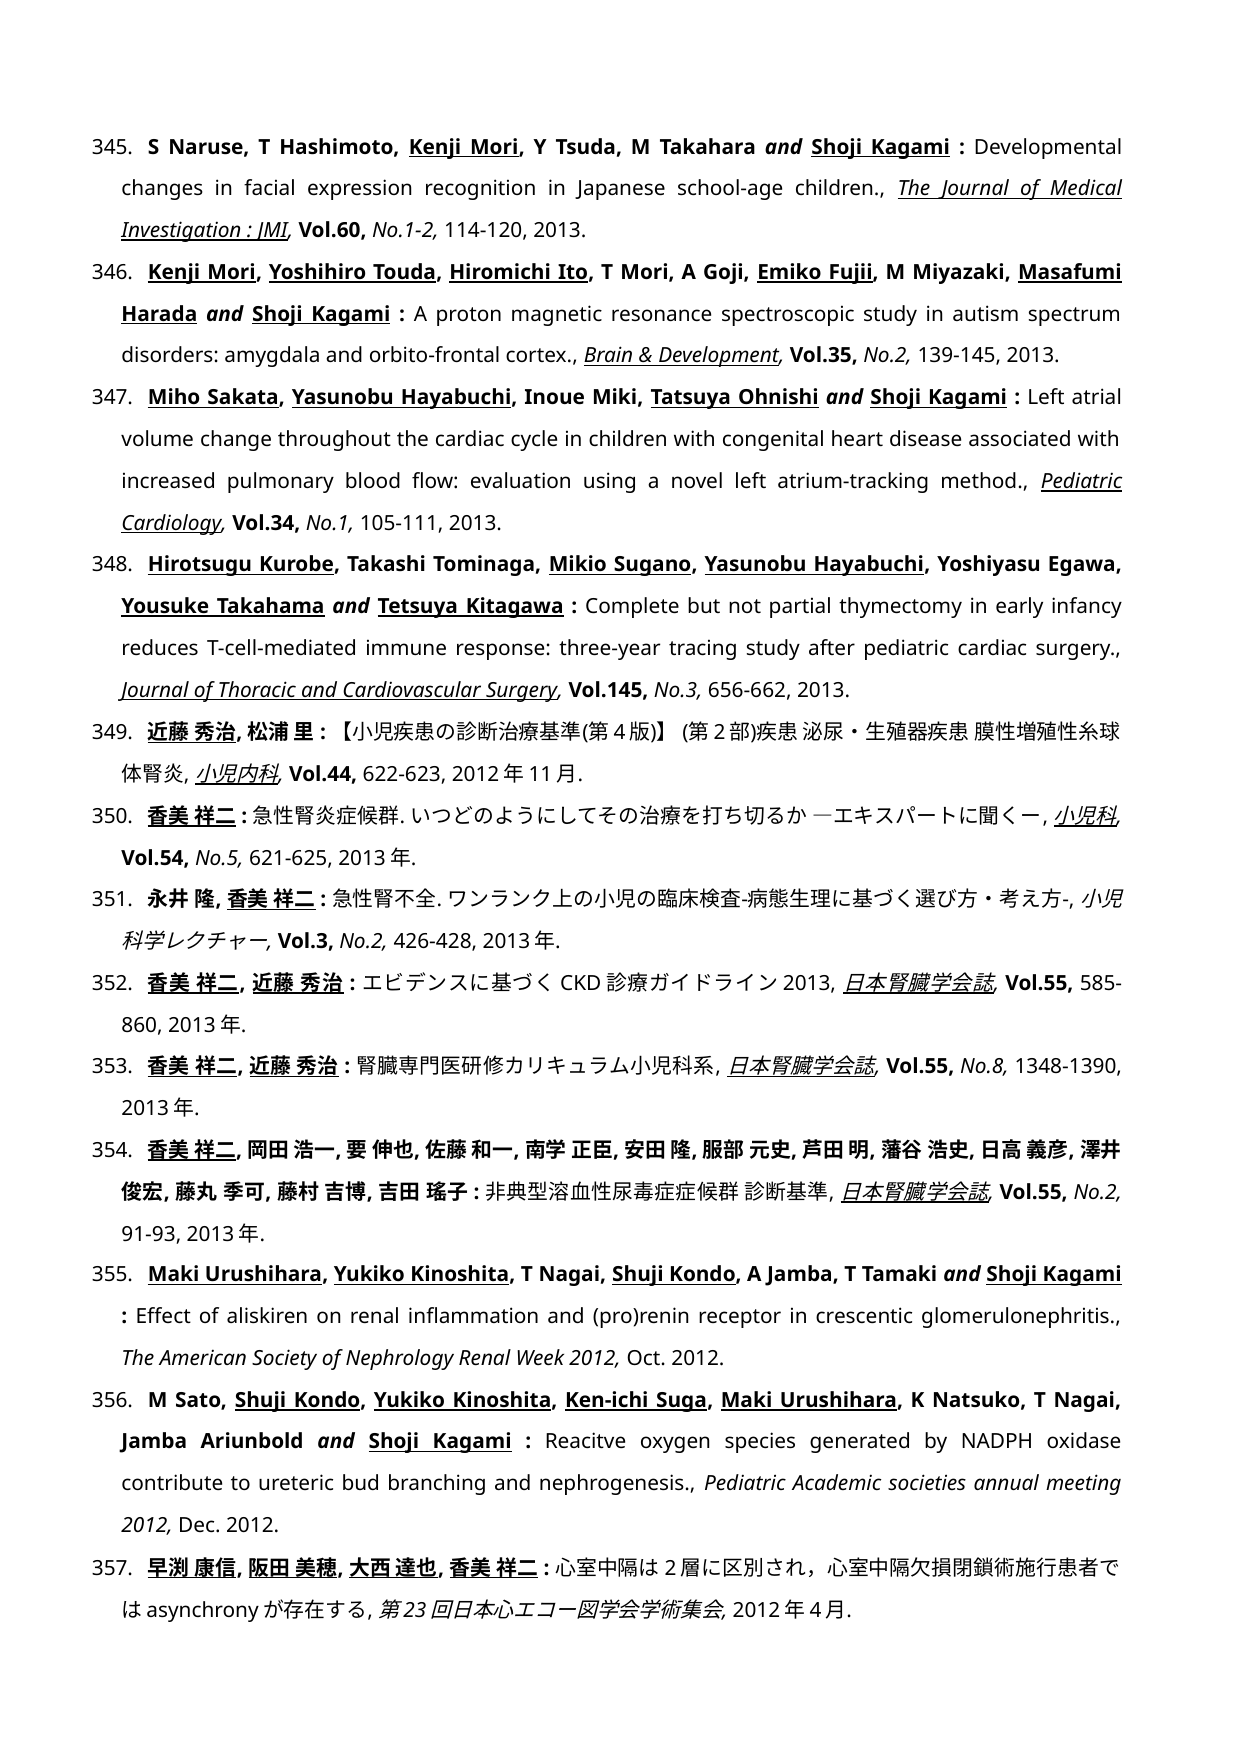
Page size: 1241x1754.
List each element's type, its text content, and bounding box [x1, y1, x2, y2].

list M Sato, Shuji Kondo, Yukiko Kinoshita, Ken-ichi Suga, Maki Urushihara, K Natsuko, T Nagai, Jamba Ariunbold and Shoji Kagami : Reacitve oxygen species generated by NADPH oxidase contribute to ureteric bud branching and nephrogenesis., Pediatric Academic societies annual meeting 2012, Dec. 2012. [92, 1378, 1122, 1545]
list Maki Urushihara, Yukiko Kinoshita, T Nagai, Shuji Kondo, A Jamba, T Tamaki and Shoji Kagami : Effect of aliskiren on renal inflammation and (pro)renin receptor in crescentic glomerulonephritis., The American Society of Nephrology Renal Week 2012, Oct. 2012. [92, 1253, 1122, 1378]
list S Naruse, T Hashimoto, Kenji Mori, Y Tsuda, M Takahara and Shoji Kagami : Developmental changes in facial expression recognition in Japanese school-age children., The Journal of Medical Investigation : JMI, Vol.60, No.1-2, 114-120, 2013. [92, 125, 1122, 250]
list Miho Sakata, Yasunobu Hayabuchi, Inoue Miki, Tatsuya Ohnishi and Shoji Kagami : Left atrial volume change throughout the cardiac cycle in children with congenital heart disease associated with increased pulmonary blood flow: evaluation using a novel left atrium-tracking method., Pediatric Cardiology, Vol.34, No.1, 105-111, 2013. [92, 376, 1122, 543]
list 香美 祥二, 近藤 秀治 : 腎臓専門医研修カリキュラム小児科系, 日本腎臓学会誌, Vol.55, No.8, 1348-1390, 2013年. [92, 1044, 1122, 1128]
list 香美 祥二 : 急性腎炎症候群. いつどのようにしてその治療を打ち切るか —エキスパートに聞くー, 小児科, Vol.54, No.5, 621-625, 2013年. [92, 793, 1122, 877]
list 永井 隆, 香美 祥二 : 急性腎不全. ワンランク上の小児の臨床検査-病態生理に基づく選び方・考え方-, 小児科学レクチャー, Vol.3, No.2, 426-428, 2013年. [92, 877, 1122, 961]
list 早渕 康信, 阪田 美穂, 大西 達也, 香美 祥二 : 心室中隔は2層に区別され，心室中隔欠損閉鎖術施行患者ではasynchronyが存在する, 第23回日本心エコー図学会学術集会, 2012年4月. [92, 1545, 1122, 1629]
list 近藤 秀治, 松浦 里 : 【小児疾患の診断治療基準(第4版)】 (第2部)疾患 泌尿・生殖器疾患 膜性増殖性糸球体腎炎, 小児内科, Vol.44, 622-623, 2012年11月. [92, 710, 1122, 793]
list Hirotsugu Kurobe, Takashi Tominaga, Mikio Sugano, Yasunobu Hayabuchi, Yoshiyasu Egawa, Yousuke Takahama and Tetsuya Kitagawa : Complete but not partial thymectomy in early infancy reduces T-cell-mediated immune response: three-year tracing study after pediatric cardiac surgery., Journal of Thoracic and Cardiovascular Surgery, Vol.145, No.3, 656-662, 2013. [92, 543, 1122, 710]
list 香美 祥二, 近藤 秀治 : エビデンスに基づくCKD診療ガイドライン2013, 日本腎臓学会誌, Vol.55, 585-860, 2013年. [92, 961, 1122, 1044]
list 香美 祥二, 岡田 浩一, 要 伸也, 佐藤 和一, 南学 正臣, 安田 隆, 服部 元史, 芦田 明, 藩谷 浩史, 日高 義彦, 澤井 俊宏, 藤丸 季可, 藤村 吉博, 吉田 瑤子 : 非典型溶血性尿毒症症候群 診断基準, 日本腎臓学会誌, Vol.55, No.2, 91-93, 2013年. [92, 1128, 1122, 1253]
list Kenji Mori, Yoshihiro Touda, Hiromichi Ito, T Mori, A Goji, Emiko Fujii, M Miyazaki, Masafumi Harada and Shoji Kagami : A proton magnetic resonance spectroscopic study in autism spectrum disorders: amygdala and orbito-frontal cortex., Brain & Development, Vol.35, No.2, 139-145, 2013. [92, 250, 1122, 376]
